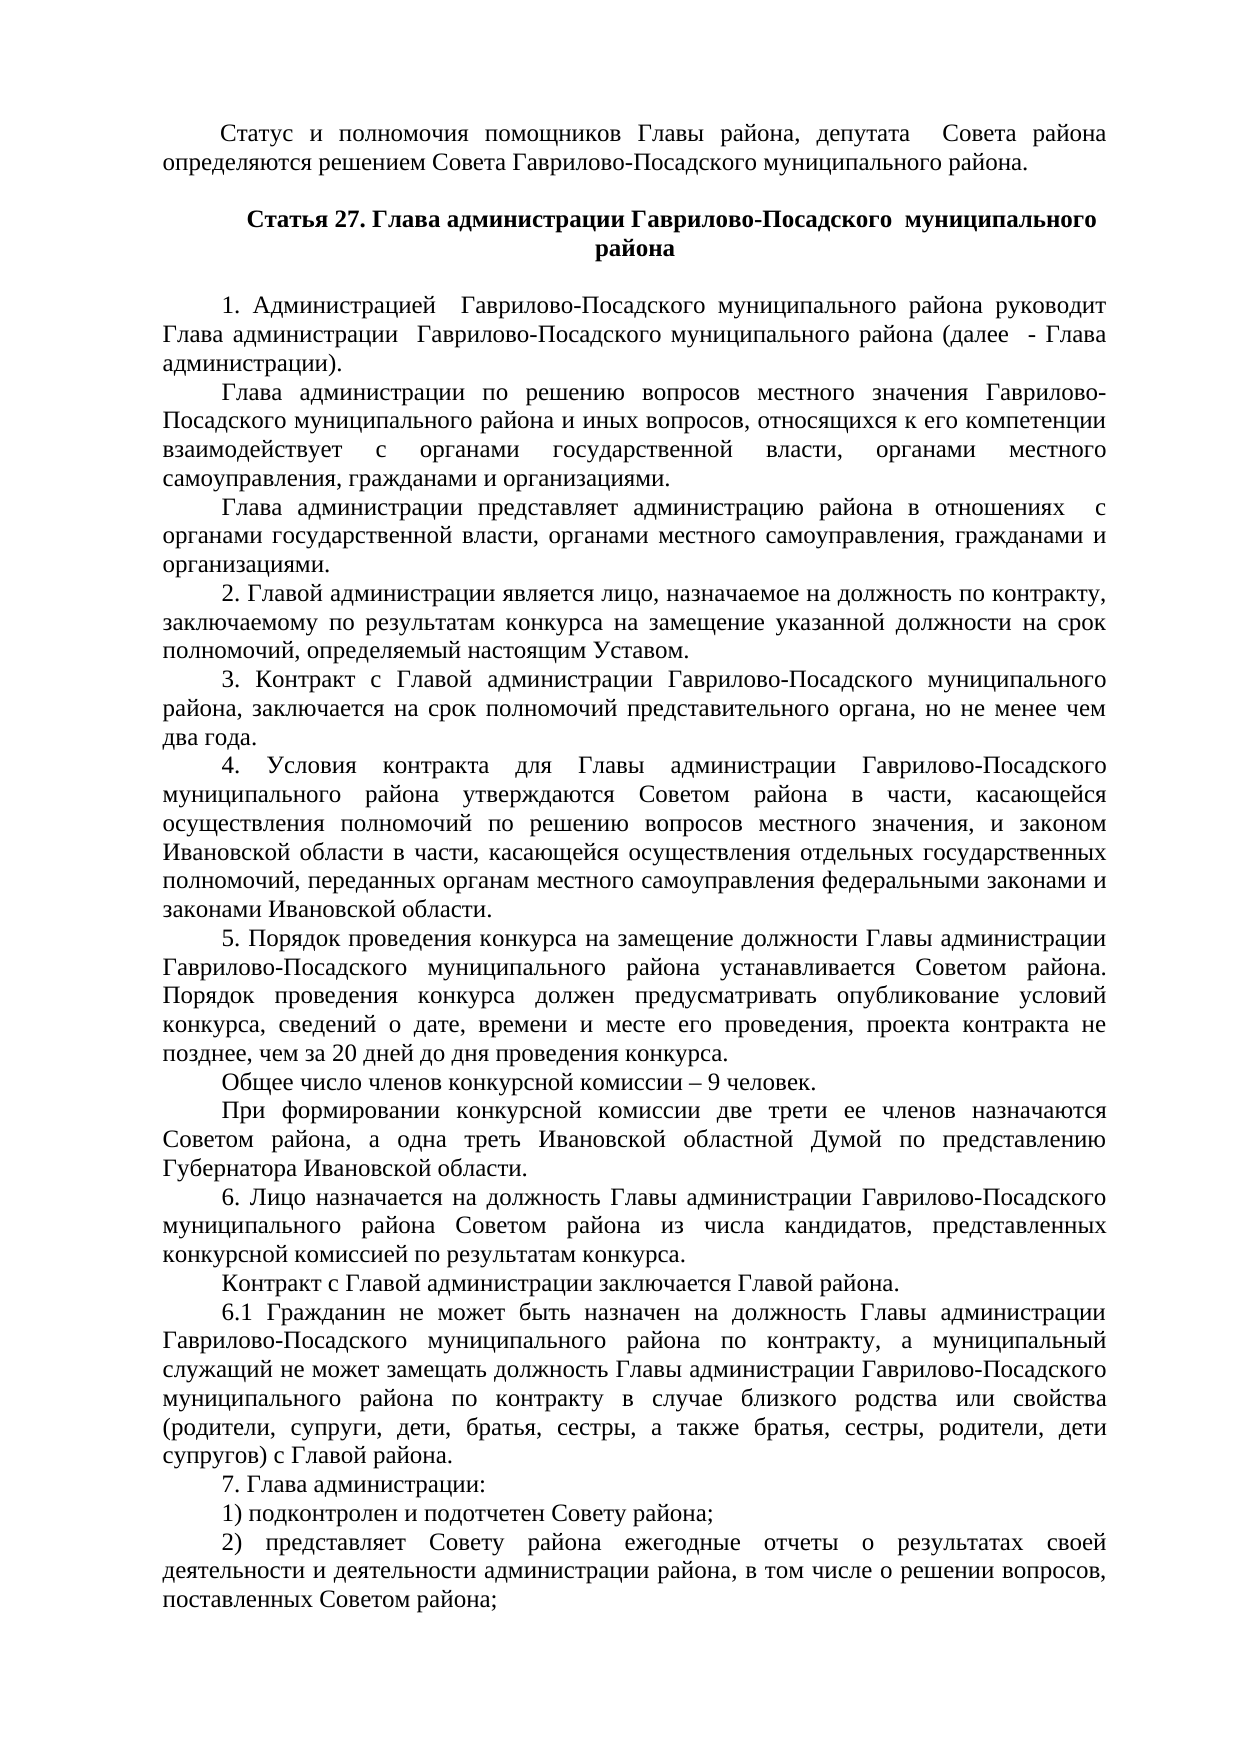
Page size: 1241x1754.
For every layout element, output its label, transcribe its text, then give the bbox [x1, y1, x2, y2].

text 2) представляет Совету района ежегодные отчеты о результатах своей деятельности и деятельности администрации района, в том числе о решении вопросов, поставленных Советом района; [162, 1527, 1107, 1613]
text 6.1 Гражданин не может быть назначен на должность Главы администрации Гаврилово-Посадского муниципального района по контракту, а муниципальный служащий не может замещать должность Главы администрации Гаврилово-Посадского муниципального района по контракту в случае близкого родства или свойства (родители, супруги, дети, братья, сестры, а также братья, сестры, родители, дети супругов) с Главой района. [162, 1297, 1107, 1469]
text 1) подконтролен и подотчетен Совету района; [162, 1498, 1107, 1527]
text Контракт с Главой администрации заключается Главой района. [162, 1268, 1107, 1297]
text 5. Порядок проведения конкурса на замещение должности Главы администрации Гаврилово-Посадского муниципального района устанавливается Советом района. Порядок проведения конкурса должен предусматривать опубликование условий конкурса, сведений о дате, времени и месте его проведения, проекта контракта не позднее, чем за 20 дней до дня проведения конкурса. [162, 923, 1107, 1067]
text Общее число членов конкурсной комиссии – 9 человек. [162, 1067, 1107, 1096]
text Статус и полномочия помощников Главы района, депутата Совета района определяются решением Совета Гаврилово-Посадского муниципального района. [162, 118, 1107, 176]
text 3. Контракт с Главой администрации Гаврилово-Посадского муниципального района, заключается на срок полномочий представительного органа, но не менее чем два года. [162, 664, 1107, 751]
text При формировании конкурсной комиссии две трети ее членов назначаются Советом района, а одна треть Ивановской областной Думой по представлению Губернатора Ивановской области. [162, 1096, 1107, 1182]
text 4. Условия контракта для Главы администрации Гаврилово-Посадского муниципального района утверждаются Советом района в части, касающейся осуществления полномочий по решению вопросов местного значения, и законом Ивановской области в части, касающейся осуществления отдельных государственных полномочий, переданных органам местного самоуправления федеральными законами и законами Ивановской области. [162, 751, 1107, 923]
text Глава администрации представляет администрацию района в отношениях с органами государственной власти, органами местного самоуправления, гражданами и организациями. [162, 492, 1107, 578]
text 6. Лицо назначается на должность Главы администрации Гаврилово-Посадского муниципального района Советом района из числа кандидатов, представленных конкурсной комиссией по результатам конкурса. [162, 1182, 1107, 1268]
text 7. Глава администрации: [162, 1469, 1107, 1498]
text 1. Администрацией Гаврилово-Посадского муниципального района руководит Глава администрации Гаврилово-Посадского муниципального района (далее - Глава администрации). [162, 291, 1107, 377]
text 2. Главой администрации является лицо, назначаемое на должность по контракту, заключаемому по результатам конкурса на замещение указанной должности на срок полномочий, определяемый настоящим Уставом. [162, 578, 1107, 664]
text Статья 27. Глава администрации Гаврилово-Посадского муниципального района [162, 204, 1107, 262]
text Глава администрации по решению вопросов местного значения Гаврилово-Посадского муниципального района и иных вопросов, относящихся к его компетенции взаимодействует с органами государственной власти, органами местного самоуправления, гражданами и организациями. [162, 377, 1107, 492]
